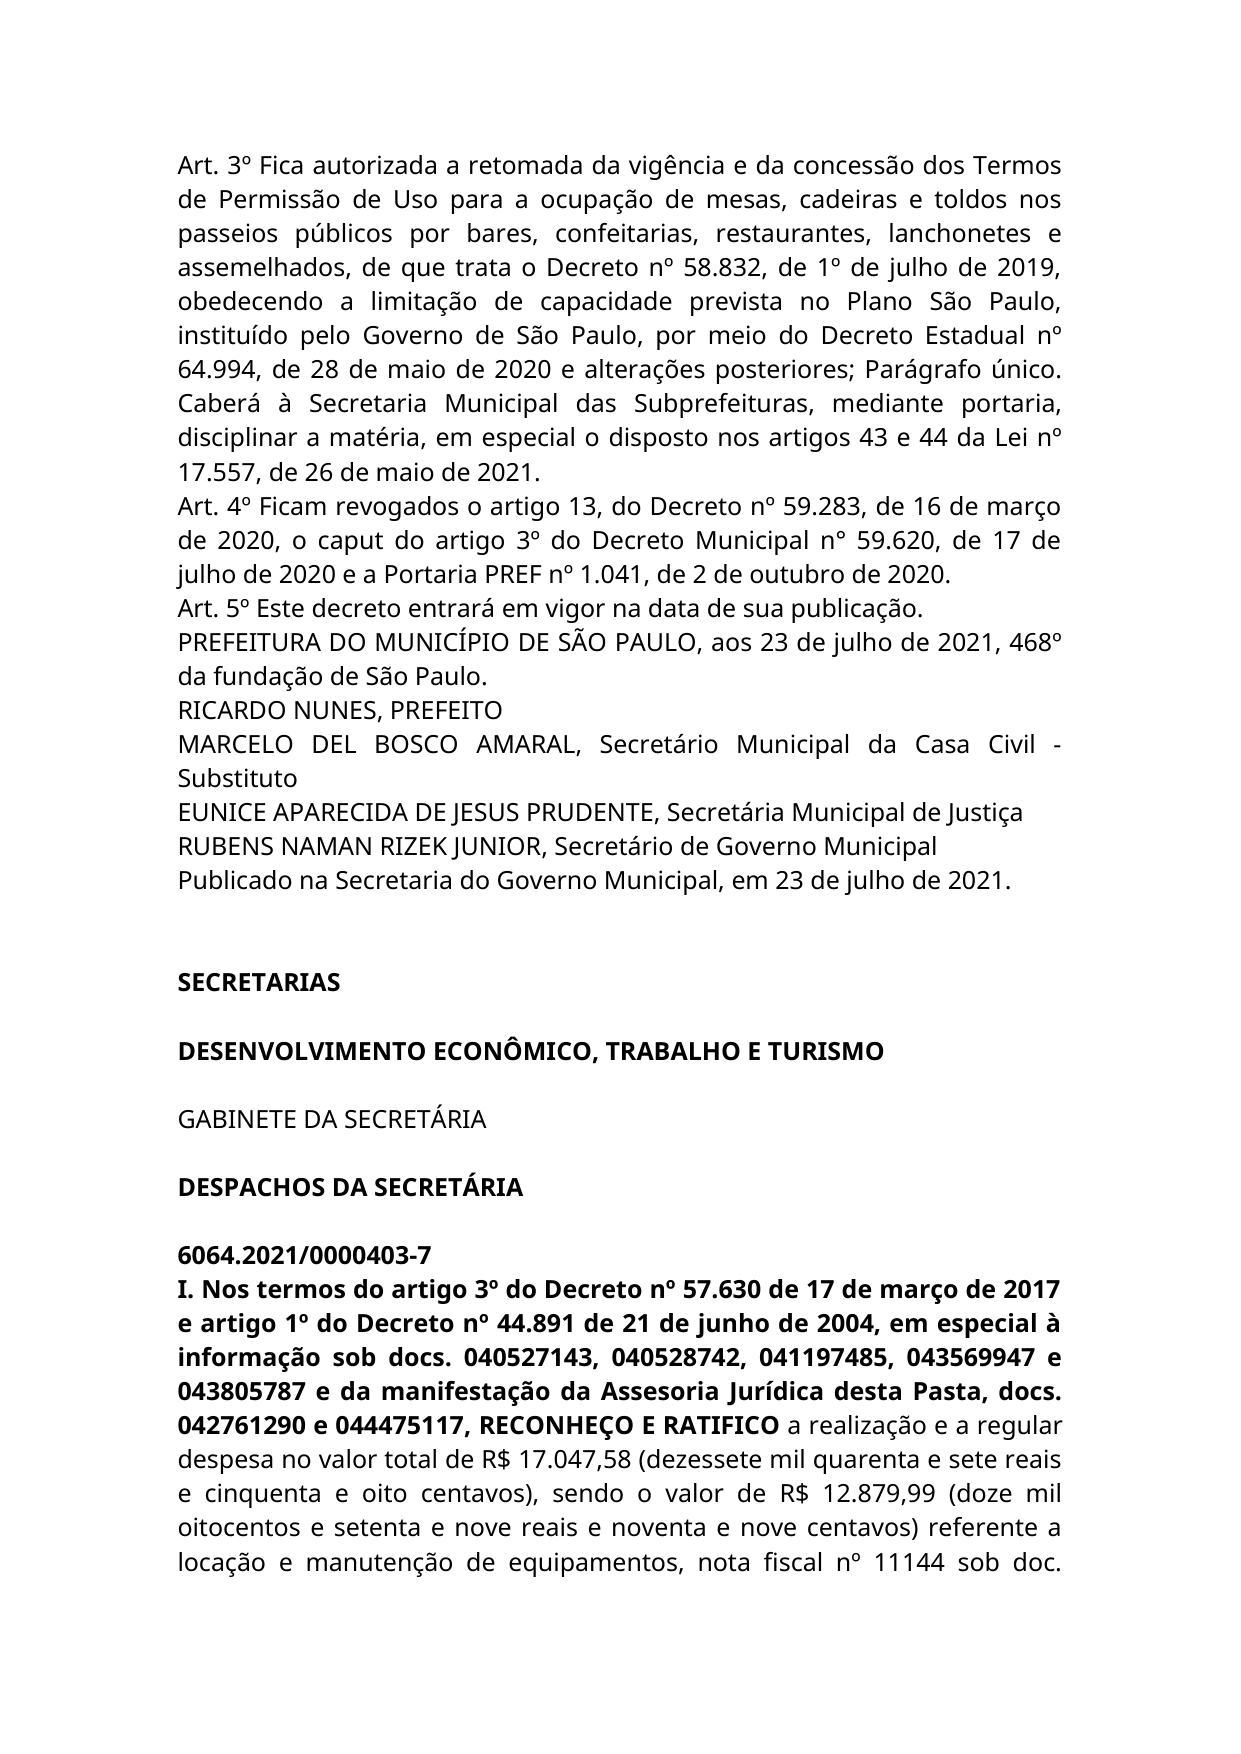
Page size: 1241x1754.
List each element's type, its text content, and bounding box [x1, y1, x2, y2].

text DESPACHOS DA SECRETÁRIA [177, 1169, 1063, 1203]
text MARCELO DEL BOSCO AMARAL, Secretário Municipal da Casa Civil - Substituto [177, 727, 1063, 795]
text Art. 5º Este decreto entrará em vigor na data de sua publicação. [177, 590, 1063, 624]
text RUBENS NAMAN RIZEK JUNIOR, Secretário de Governo Municipal [177, 829, 1063, 863]
text Art. 3º Fica autorizada a retomada da vigência e da concessão dos Termos de Permissão de Uso para a ocupação de mesas, cadeiras e toldos nos passeios públicos por bares, confeitarias, restaurantes, lanchonetes e assemelhados, de que trata o Decreto nº 58.832, de 1º de julho de 2019, obedecendo a limitação de capacidade prevista no Plano São Paulo, instituído pelo Governo de São Paulo, por meio do Decreto Estadual nº 64.994, de 28 de maio de 2020 e alterações posteriores; Parágrafo único. Caberá à Secretaria Municipal das Subprefeituras, mediante portaria, disciplinar a matéria, em especial o disposto nos artigos 43 e 44 da Lei nº 17.557, de 26 de maio de 2021. [177, 148, 1063, 488]
text DESENVOLVIMENTO ECONÔMICO, TRABALHO E TURISMO [177, 1033, 1063, 1067]
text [177, 1272, 1063, 1578]
text Publicado na Secretaria do Governo Municipal, em 23 de julho de 2021. [177, 863, 1063, 897]
text RICARDO NUNES, PREFEITO [177, 693, 1063, 727]
text EUNICE APARECIDA DE JESUS PRUDENTE, Secretária Municipal de Justiça [177, 795, 1063, 829]
text PREFEITURA DO MUNICÍPIO DE SÃO PAULO, aos 23 de julho de 2021, 468º da fundação de São Paulo. [177, 624, 1063, 693]
text Art. 4º Ficam revogados o artigo 13, do Decreto nº 59.283, de 16 de março de 2020, o caput do artigo 3º do Decreto Municipal n° 59.620, de 17 de julho de 2020 e a Portaria PREF nº 1.041, de 2 de outubro de 2020. [177, 488, 1063, 590]
text SECRETARIAS [177, 965, 1063, 999]
text GABINETE DA SECRETÁRIA [177, 1101, 1063, 1135]
text 6064.2021/0000403-7 [177, 1238, 1063, 1272]
